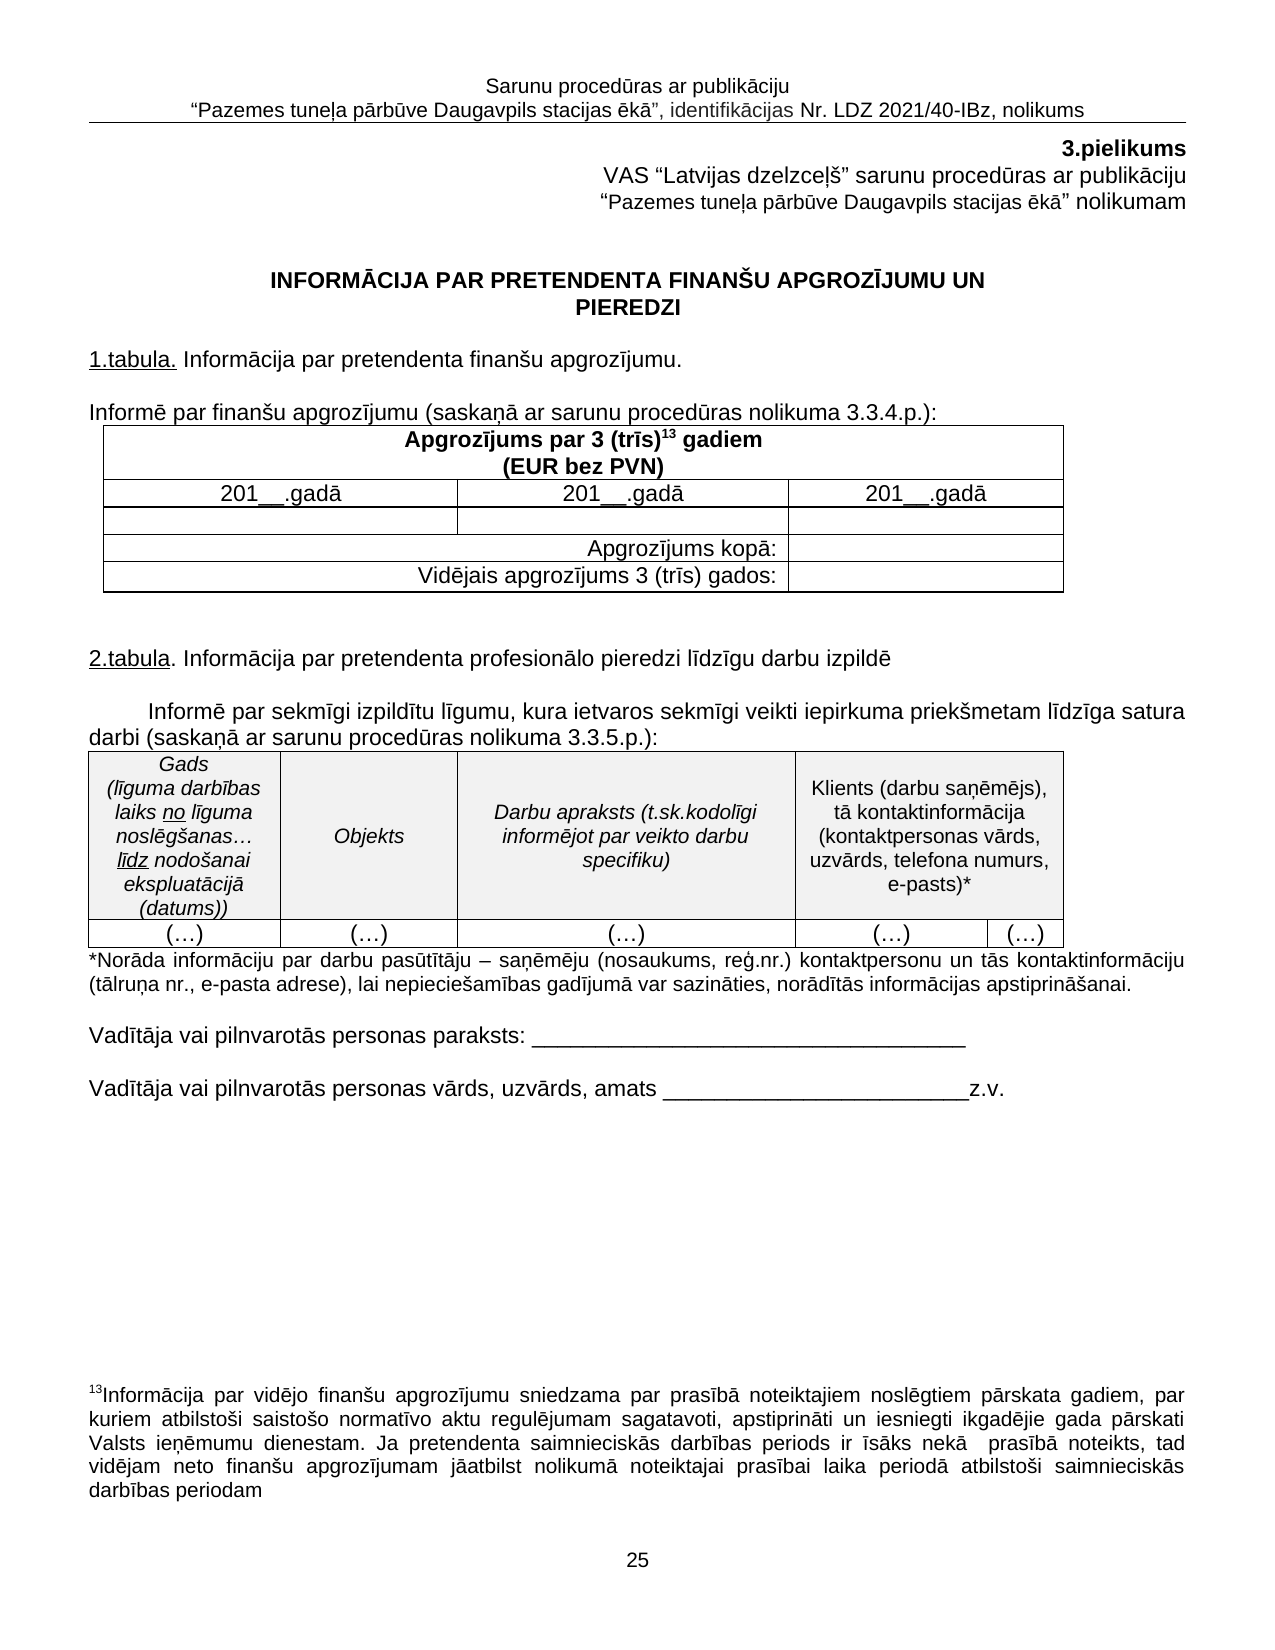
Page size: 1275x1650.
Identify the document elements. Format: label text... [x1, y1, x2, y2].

table_header Darbu apraksts (t.sk.kodolīgi informējot par veikto darbu specifiku) [458, 752, 795, 919]
table_cell (…) [281, 920, 457, 947]
table_cell [789, 508, 1063, 534]
text Vadītāja vai pilnvarotās personas vārds, uzvārds, amats ________________________z.v. [89, 1075, 1186, 1101]
text 2.tabula. Informācija par pretendenta profesionālo pieredzi līdzīgu darbu izpildē [89, 645, 1186, 671]
table_cell Apgrozījums kopā: [104, 535, 788, 561]
table_cell [789, 562, 1063, 591]
text Informē par finanšu apgrozījumu (saskaņā ar sarunu procedūras nolikuma 3.3.4.p.): [89, 399, 1186, 425]
table_cell [789, 535, 1063, 561]
table_cell (…) [796, 920, 987, 947]
text VAS “Latvijas dzelzceļš” sarunu procedūras ar publikāciju [89, 162, 1186, 188]
text 3.pielikums [89, 135, 1186, 162]
text Informē par sekmīgi izpildītu līgumu, kura ietvaros sekmīgi veikti iepirkuma priekšmetam līdzīga satura darbi (saskaņā ar sarunu procedūras nolikuma 3.3.5.p.): [89, 698, 1186, 751]
table_cell [458, 508, 788, 534]
table_header Apgrozījums par 3 (trīs) gadiem (EUR bez PVN) [104, 426, 1063, 479]
table_cell 201__.gadā [104, 480, 457, 506]
table_cell (…) [988, 920, 1063, 947]
table_cell (…) [89, 920, 280, 947]
text 1.tabula. Informācija par pretendenta finanšu apgrozījumu. [89, 346, 1186, 372]
table_header Objekts [281, 752, 457, 919]
table_cell 201__.gadā [458, 480, 788, 506]
text Informācija par pretendenta finanšu apgrozījumu un pieredzi [222, 267, 1034, 320]
text “Pazemes tuneļa pārbūve Daugavpils stacijas ēkā” nolikumam [89, 188, 1186, 214]
table_header Gads (līguma darbības laiks no līguma noslēgšanas…līdz nodošanai ekspluatācijā (datums)) [89, 752, 280, 919]
table_cell [104, 508, 457, 534]
table_cell (…) [458, 920, 795, 947]
text *Norāda informāciju par darbu pasūtītāju – saņēmēju (nosaukums, reģ.nr.) kontaktpersonu un tās kontaktinformāciju (tālruņa nr., e-pasta adrese), lai nepieciešamības gadījumā var sazināties, norādītās informācijas apstiprināšanai. [89, 948, 1186, 996]
table_header Klients (darbu saņēmējs), tā kontaktinformācija (kontaktpersonas vārds, uzvārds, telefona numurs, e-pasts)* [796, 752, 1063, 919]
table_cell 201__.gadā [789, 480, 1063, 506]
table_cell Vidējais apgrozījums 3 (trīs) gados: [104, 562, 788, 591]
text Vadītāja vai pilnvarotās personas paraksts: __________________________________ [89, 1022, 1186, 1048]
